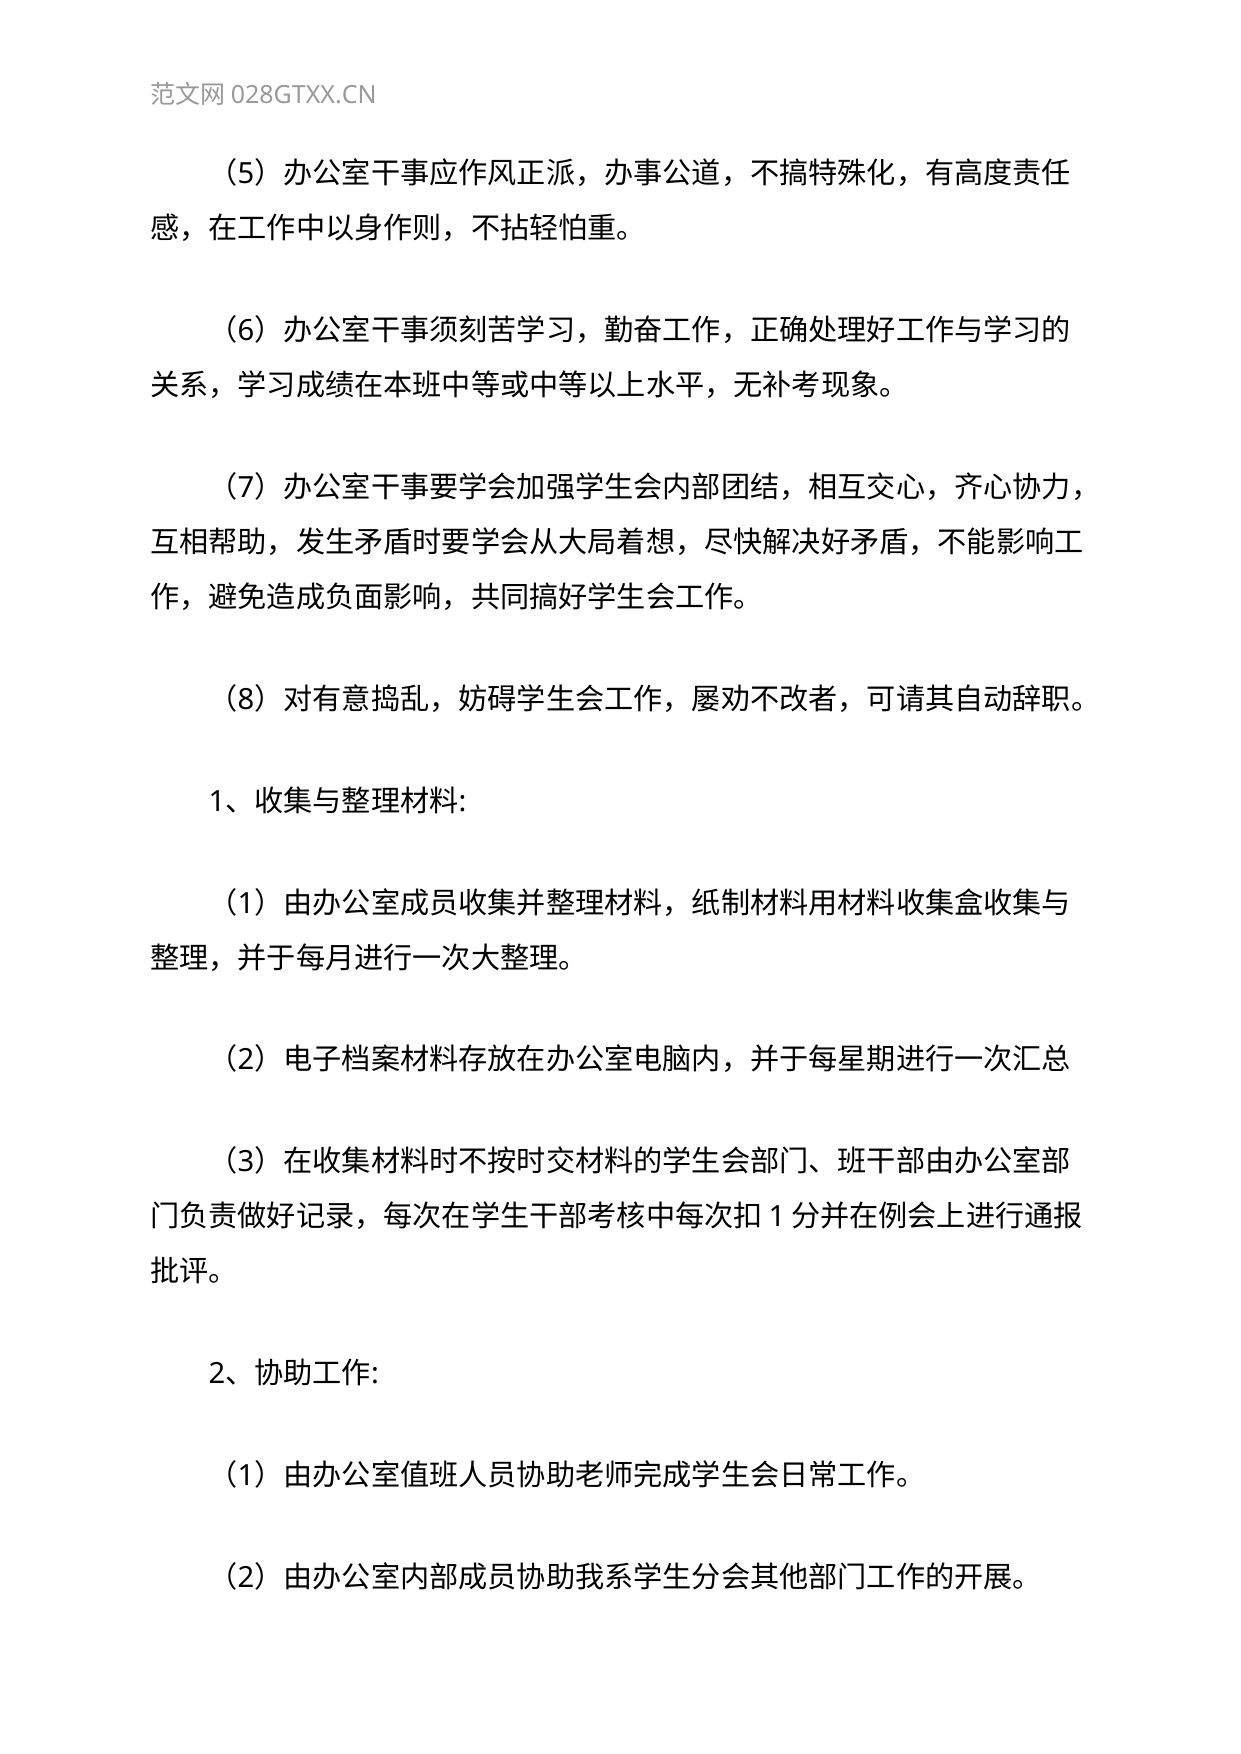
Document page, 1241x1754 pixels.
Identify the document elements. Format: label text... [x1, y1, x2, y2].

text （2）电子档案材料存放在办公室电脑内，并于每星期进行一次汇总 [150, 1036, 1090, 1078]
text （1）由办公室成员收集并整理材料，纸制材料用材料收集盒收集与整理，并于每月进行一次大整理。 [150, 879, 1090, 976]
text （2）由办公室内部成员协助我系学生分会其他部门工作的开展。 [150, 1554, 1090, 1596]
text （8）对有意捣乱，妨碍学生会工作，屡劝不改者，可请其自动辞职。 [150, 675, 1090, 718]
text 2、协助工作: [150, 1350, 1090, 1392]
text （6）办公室干事须刻苦学习，勤奋工作，正确处理好工作与学习的关系，学习成绩在本班中等或中等以上水平，无补考现象。 [150, 307, 1090, 404]
text 1、收集与整理材料: [150, 777, 1090, 819]
text （7）办公室干事要学会加强学生会内部团结，相互交心，齐心协力，互相帮助，发生矛盾时要学会从大局着想，尽快解决好矛盾，不能影响工作，避免造成负面影响，共同搞好学生会工作。 [150, 463, 1090, 616]
text （3）在收集材料时不按时交材料的学生会部门、班干部由办公室部门负责做好记录，每次在学生干部考核中每次扣1分并在例会上进行通报批评。 [150, 1138, 1090, 1290]
text （5）办公室干事应作风正派，办事公道，不搞特殊化，有高度责任感，在工作中以身作则，不拈轻怕重。 [150, 150, 1090, 247]
text （1）由办公室值班人员协助老师完成学生会日常工作。 [150, 1452, 1090, 1494]
